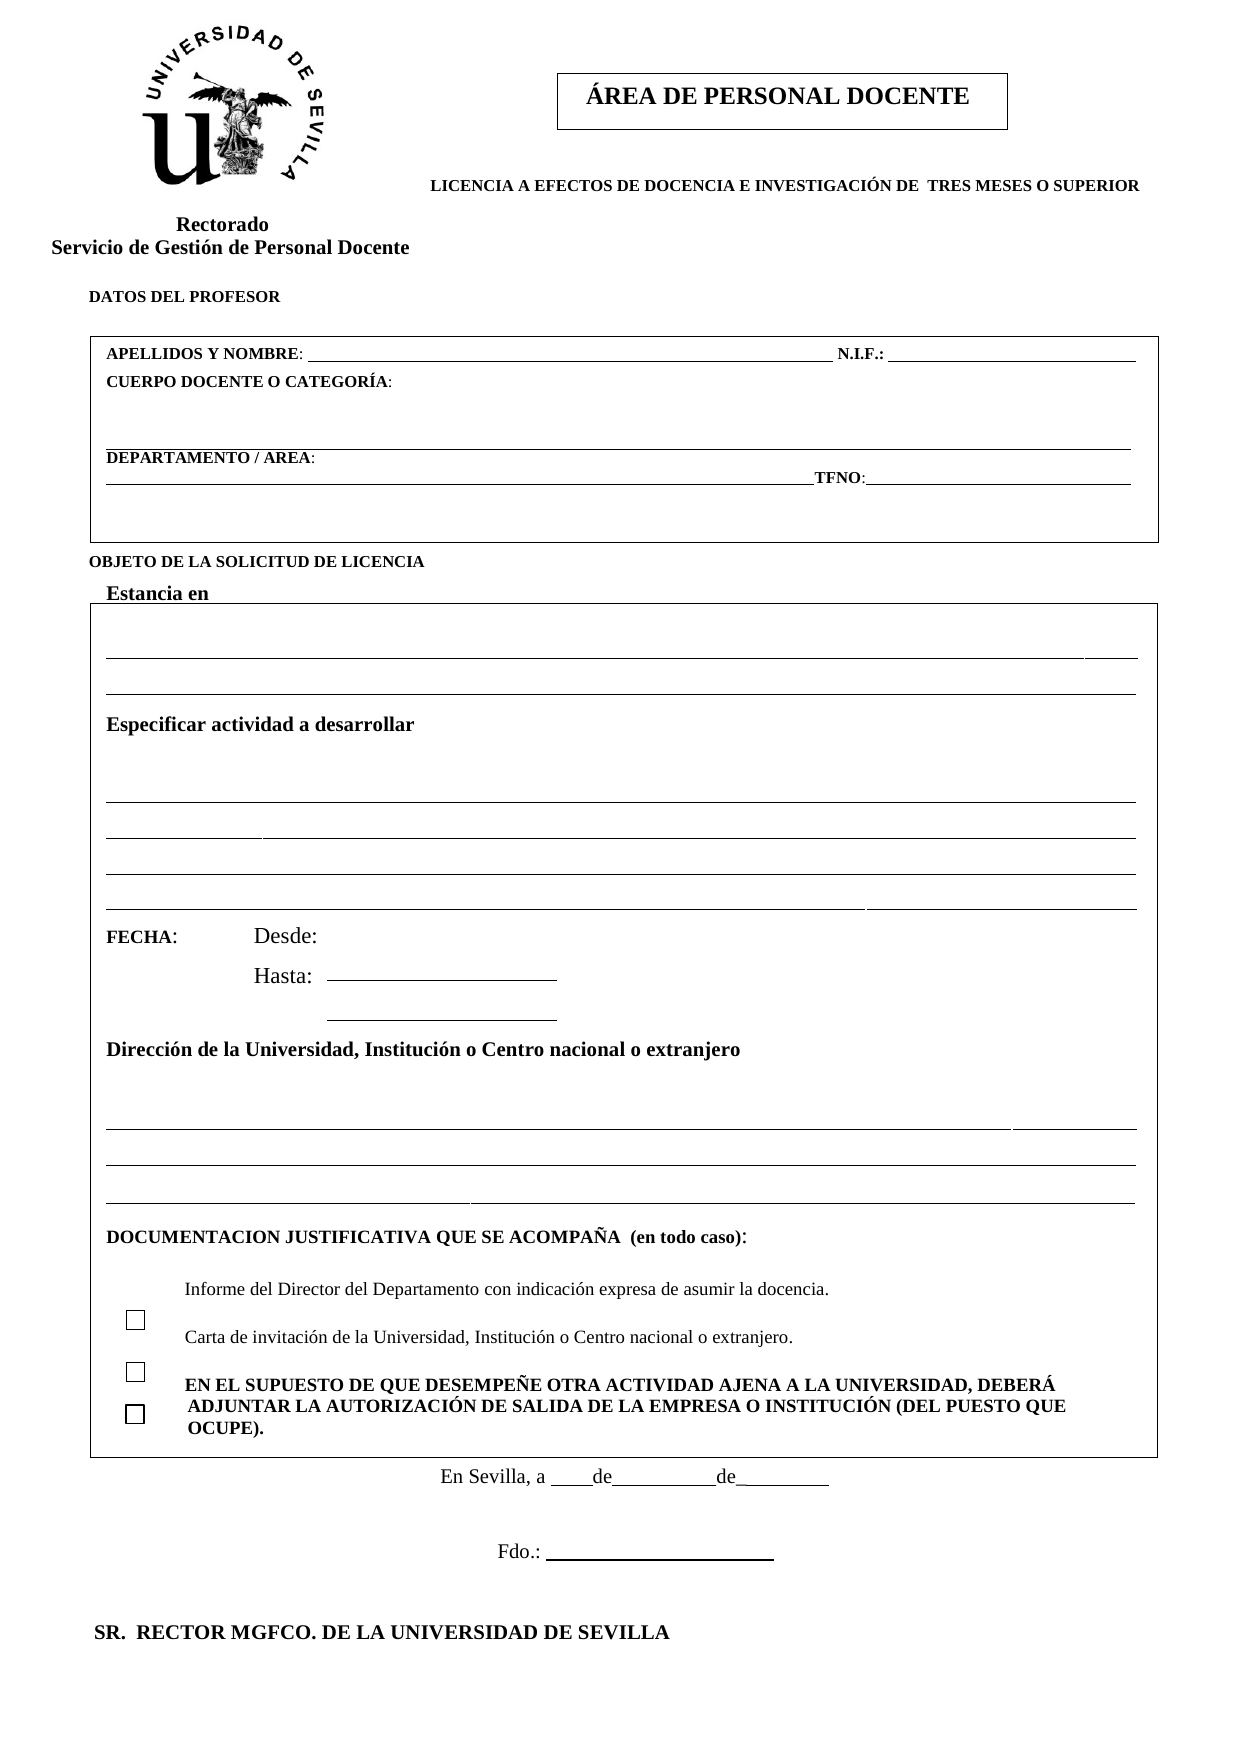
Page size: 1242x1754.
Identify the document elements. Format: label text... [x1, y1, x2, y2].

text Hasta: [253, 962, 1156, 987]
text DOCUMENTACION JUSTIFICATIVA QUE SE ACOMPAÑA (en todo caso): [106, 1222, 1156, 1248]
text FECHA: Desde: [106, 922, 1156, 949]
text TFNO: [106, 468, 1156, 487]
text SR. RECTOR MGFCO. DE LA UNIVERSIDAD DE SEVILLA [94, 1620, 1156, 1644]
text Dirección de la Universidad, Institución o Centro nacional o extranjero [106, 1037, 1156, 1060]
text APELLIDOS Y NOMBRE: N.I.F.: [106, 344, 1156, 363]
picture [139, 14, 329, 203]
text DEPARTAMENTO / AREA: [106, 448, 1156, 467]
text Servicio de Gestión de Personal Docente [51, 235, 1156, 259]
text Fdo.: [492, 1538, 779, 1561]
text Especificar actividad a desarrollar [106, 712, 1156, 735]
text OBJETO DE LA SOLICITUD DE LICENCIA [89, 552, 1156, 571]
text ÁREA DE PERSONAL DOCENTE [586, 82, 1156, 109]
text Rectorado [140, 201, 284, 234]
text DATOS DEL PROFESOR [89, 288, 1156, 306]
text Informe del Director del Departamento con indicación expresa de asumir la docencia. Carta de invitación de la Universidad, Institución o Centro nacional o extranjero. [184, 1252, 831, 1347]
text LICENCIA A EFECTOS DE DOCENCIA E INVESTIGACIÓN DE TRES MESES O SUPERIOR [430, 176, 1156, 195]
text CUERPO DOCENTE O CATEGORÍA: [106, 373, 1156, 391]
text En Sevilla, a de de_ [440, 1464, 1156, 1487]
text EN EL SUPUESTO DE QUE DESEMPEÑE OTRA ACTIVIDAD AJENA A LA UNIVERSIDAD, DEBERÁ ADJUNTAR LA AUTORIZACIÓN DE SALIDA DE LA EMPRESA O INSTITUCIÓN (DEL PUESTO QUE OCUPE). [184, 1373, 1069, 1438]
text Estancia en [106, 581, 1156, 604]
